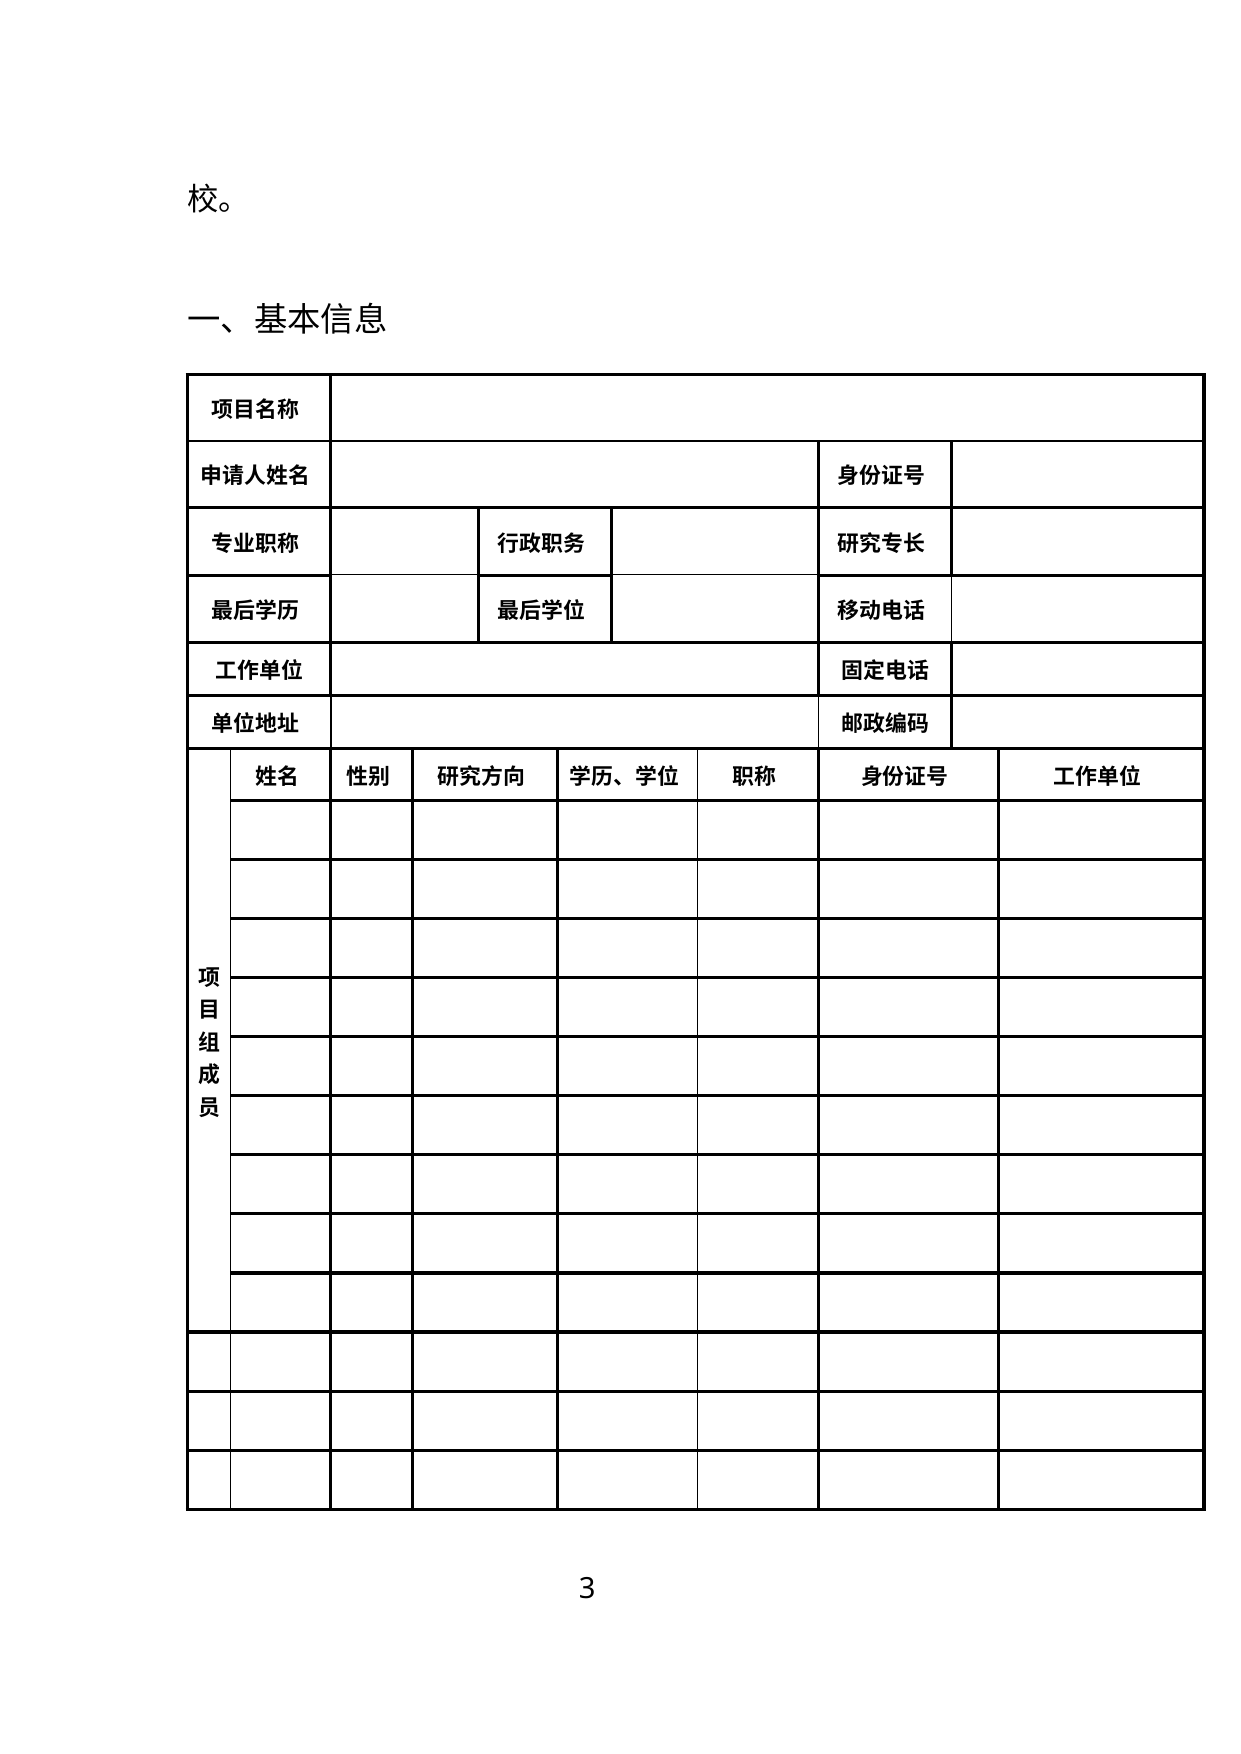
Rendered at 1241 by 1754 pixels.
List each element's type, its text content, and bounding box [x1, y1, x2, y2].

table_cell [332, 802, 411, 858]
table_cell [231, 1275, 329, 1330]
table_cell [1000, 1393, 1202, 1448]
table_cell [1000, 979, 1202, 1035]
table_cell [1000, 1215, 1202, 1271]
table_cell [414, 1097, 556, 1153]
table_cell 工作单位 [1000, 750, 1202, 799]
table_cell [332, 1334, 411, 1389]
table_cell [1000, 1097, 1202, 1153]
table_cell [953, 509, 1202, 574]
table_cell [698, 802, 817, 858]
table_cell 邮政编码 [819, 697, 950, 747]
table_cell [698, 1393, 817, 1448]
table_cell [231, 1334, 329, 1389]
table_cell [953, 644, 1202, 694]
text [187, 164, 1053, 229]
table_cell 行政职务 [480, 509, 610, 574]
table_cell [820, 1156, 997, 1212]
table_cell [820, 1393, 997, 1448]
table_cell [698, 861, 817, 917]
table_cell [820, 802, 997, 858]
table_cell [559, 1097, 697, 1153]
table_cell [952, 577, 1202, 641]
table_cell [1000, 1452, 1202, 1508]
table_cell [559, 979, 697, 1035]
table_header [332, 376, 1202, 440]
table_cell 申请人姓名 [189, 442, 329, 506]
table_cell [820, 1275, 997, 1330]
table_cell 工作单位 [189, 644, 329, 694]
table_cell [231, 1452, 329, 1508]
table_cell [231, 1215, 329, 1271]
table_cell [559, 920, 697, 976]
table_cell [559, 1215, 697, 1271]
table_cell 单位地址 [189, 697, 330, 747]
table_cell [698, 1038, 817, 1094]
table_cell [698, 1275, 817, 1330]
table_cell [332, 509, 477, 574]
table_cell [414, 1215, 556, 1271]
table_cell [1000, 861, 1202, 917]
table_cell [189, 1452, 230, 1508]
table_cell 专业职称 [189, 509, 329, 574]
table_cell [1000, 1334, 1202, 1389]
table_cell [332, 1393, 411, 1448]
table_cell 职称 [698, 750, 817, 799]
table_cell [332, 1038, 411, 1094]
table_cell [820, 861, 997, 917]
table_cell 研究方向 [414, 750, 556, 799]
table_cell [953, 442, 1202, 506]
table_cell [332, 1452, 411, 1508]
table_cell [231, 920, 329, 976]
table_cell [332, 979, 411, 1035]
table_cell [559, 802, 697, 858]
table_cell [613, 509, 817, 574]
table_cell 学历、学位 [559, 750, 697, 799]
table_cell 姓名 [231, 750, 329, 799]
table_cell [332, 1215, 411, 1271]
table_cell [698, 1215, 817, 1271]
table_cell [698, 1156, 817, 1212]
table_cell [559, 1334, 697, 1389]
table_cell [414, 920, 556, 976]
table_cell [332, 697, 818, 747]
table_cell [820, 1215, 997, 1271]
table_cell [414, 1334, 556, 1389]
text 一、基本信息 [187, 284, 1053, 349]
table_cell [820, 979, 997, 1035]
table_cell [820, 1097, 997, 1153]
table_cell [1000, 1156, 1202, 1212]
table_cell 最后学位 [480, 577, 610, 641]
table_cell [189, 1393, 230, 1448]
table_cell [559, 1275, 697, 1330]
table_cell 性别 [332, 750, 411, 799]
table_cell [698, 1097, 817, 1153]
table_cell [698, 1334, 817, 1389]
table_cell [231, 861, 329, 917]
table_cell 身份证号 [820, 442, 950, 506]
table_cell [820, 1334, 997, 1389]
table_cell [332, 920, 411, 976]
table_cell [332, 1156, 411, 1212]
table_cell [953, 697, 1202, 747]
table_cell 身份证号 [820, 750, 997, 799]
table_cell [559, 861, 697, 917]
table_cell [820, 1038, 997, 1094]
table_cell [332, 1097, 411, 1153]
table_cell [1000, 802, 1202, 858]
table_cell [820, 920, 997, 976]
table_cell 固定电话 [820, 644, 950, 694]
table_cell [189, 1334, 230, 1389]
table_cell 项目组成员 [189, 750, 230, 1330]
table_cell [414, 861, 556, 917]
table_cell [414, 1275, 556, 1330]
table_cell [698, 1452, 817, 1508]
table_header 项目名称 [189, 376, 329, 440]
table_cell [414, 1038, 556, 1094]
table_cell 最后学历 [189, 577, 329, 641]
table_cell [231, 1038, 329, 1094]
table_cell [231, 1097, 329, 1153]
table_cell [332, 575, 477, 641]
table_cell [613, 575, 817, 641]
table_cell 研究专长 [820, 509, 950, 574]
table_cell [820, 1452, 997, 1508]
table_cell 移动电话 [820, 577, 951, 641]
table_cell [414, 979, 556, 1035]
table_cell [231, 1393, 329, 1448]
table_cell [698, 979, 817, 1035]
table_cell [559, 1393, 697, 1448]
table_cell [1000, 1275, 1202, 1330]
table_cell [332, 644, 817, 694]
table_cell [1000, 920, 1202, 976]
table_cell [332, 861, 411, 917]
table_cell [231, 1156, 329, 1212]
table_cell [414, 1156, 556, 1212]
table_cell [559, 1452, 697, 1508]
table_cell [231, 979, 329, 1035]
table_cell [414, 802, 556, 858]
table_cell [231, 802, 329, 858]
table_cell [698, 920, 817, 976]
table_cell [414, 1393, 556, 1448]
table_cell [559, 1156, 697, 1212]
table_cell [332, 1275, 411, 1330]
table_cell [1000, 1038, 1202, 1094]
table_cell [332, 442, 817, 506]
table_cell [559, 1038, 697, 1094]
table_cell [414, 1452, 556, 1508]
